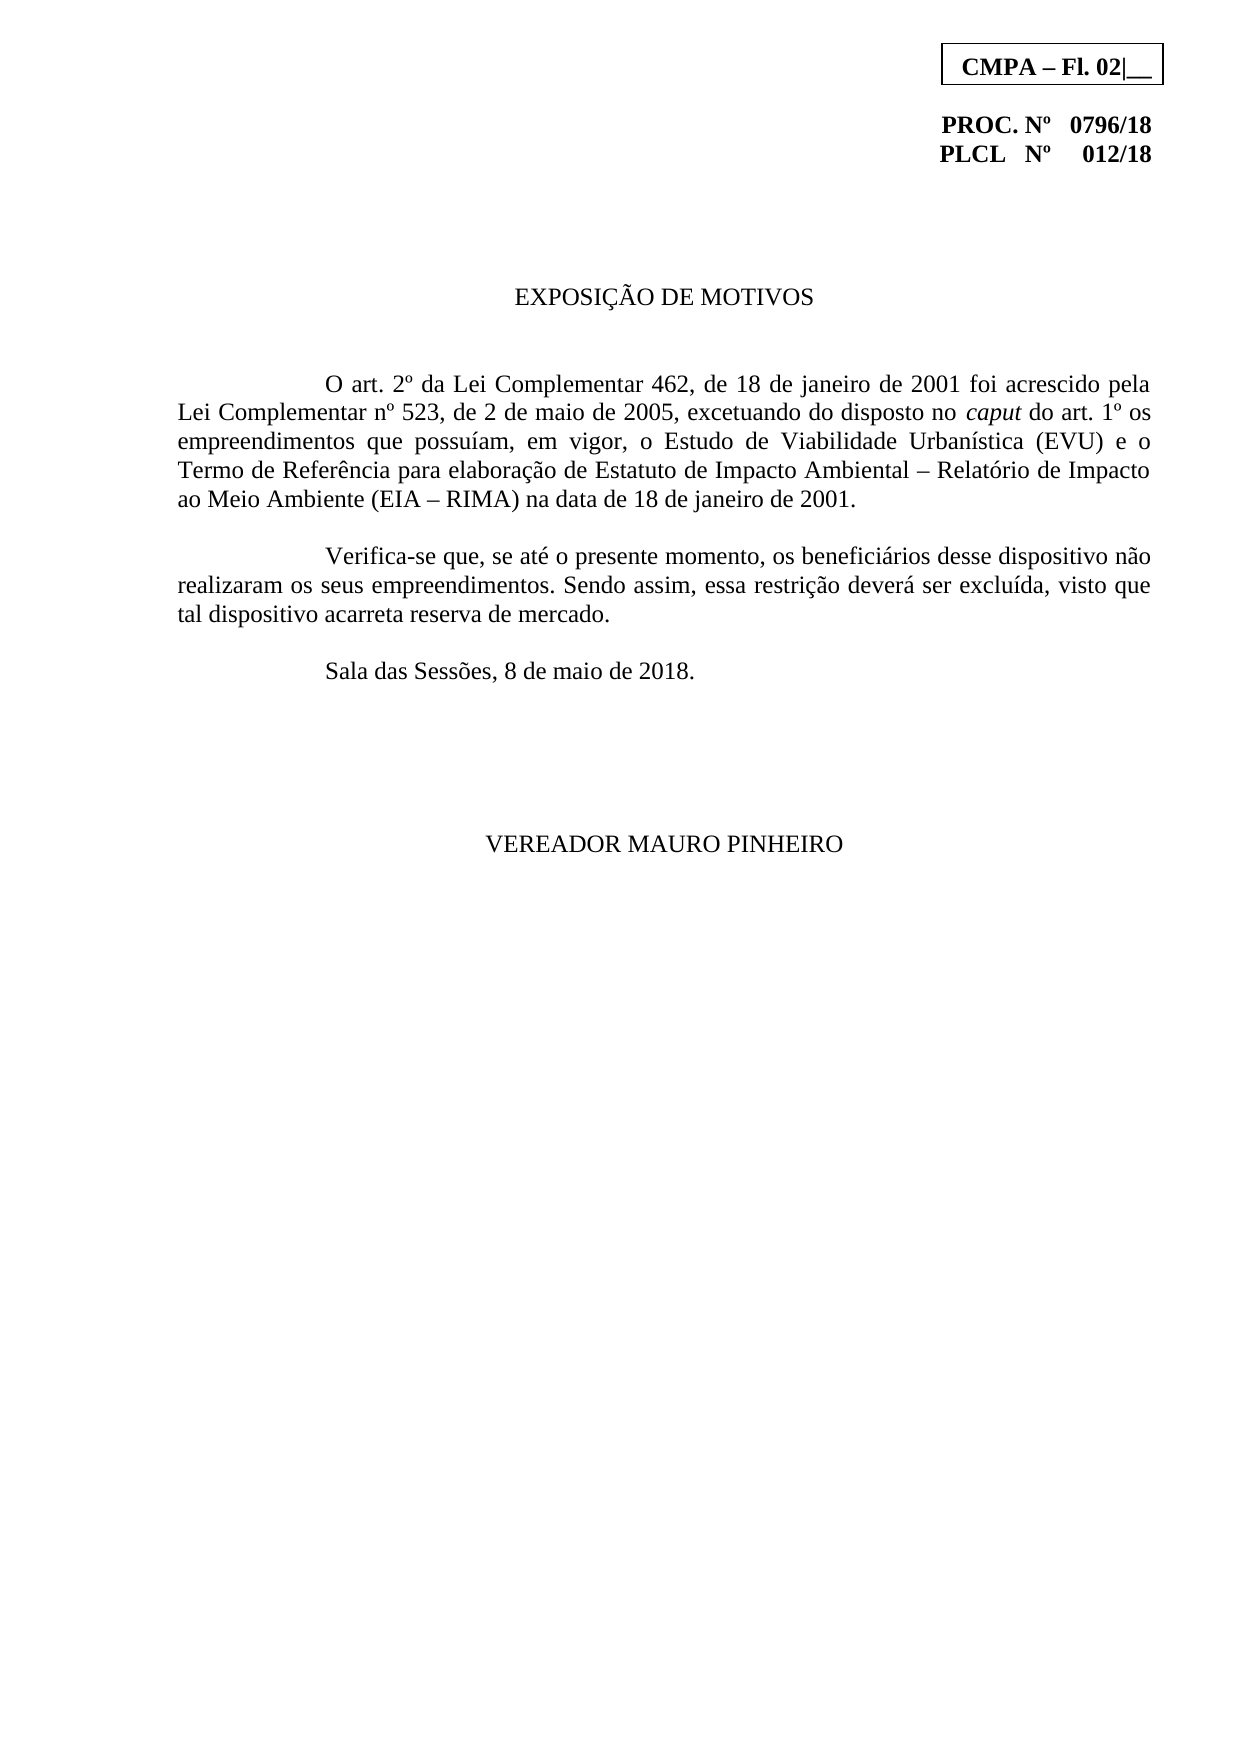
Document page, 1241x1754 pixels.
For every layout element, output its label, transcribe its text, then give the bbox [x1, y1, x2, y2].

text Sala das Sessões, 8 de maio de 2018. [177, 656, 1152, 685]
text O art. 2º da Lei Complementar 462, de 18 de janeiro de 2001 foi acrescido pela Lei Complementar nº 523, de 2 de maio de 2005, excetuando do disposto no caput do art. 1º os empreendimentos que possuíam, em vigor, o Estudo de Viabilidade Urbanística (EVU) e o Termo de Referência para elaboração de Estatuto de Impacto Ambiental – Relatório de Impacto ao Meio Ambiente (EIA – RIMA) na data de 18 de janeiro de 2001. [177, 369, 1152, 512]
text EXPOSIÇÃO DE MOTIVOS [177, 282, 1152, 311]
text Verifica-se que, se até o presente momento, os beneficiários desse dispositivo não realizaram os seus empreendimentos. Sendo assim, essa restrição deverá ser excluída, visto que tal dispositivo acarreta reserva de mercado. [177, 541, 1152, 627]
text VEREADOR MAURO PINHEIRO [177, 829, 1152, 857]
